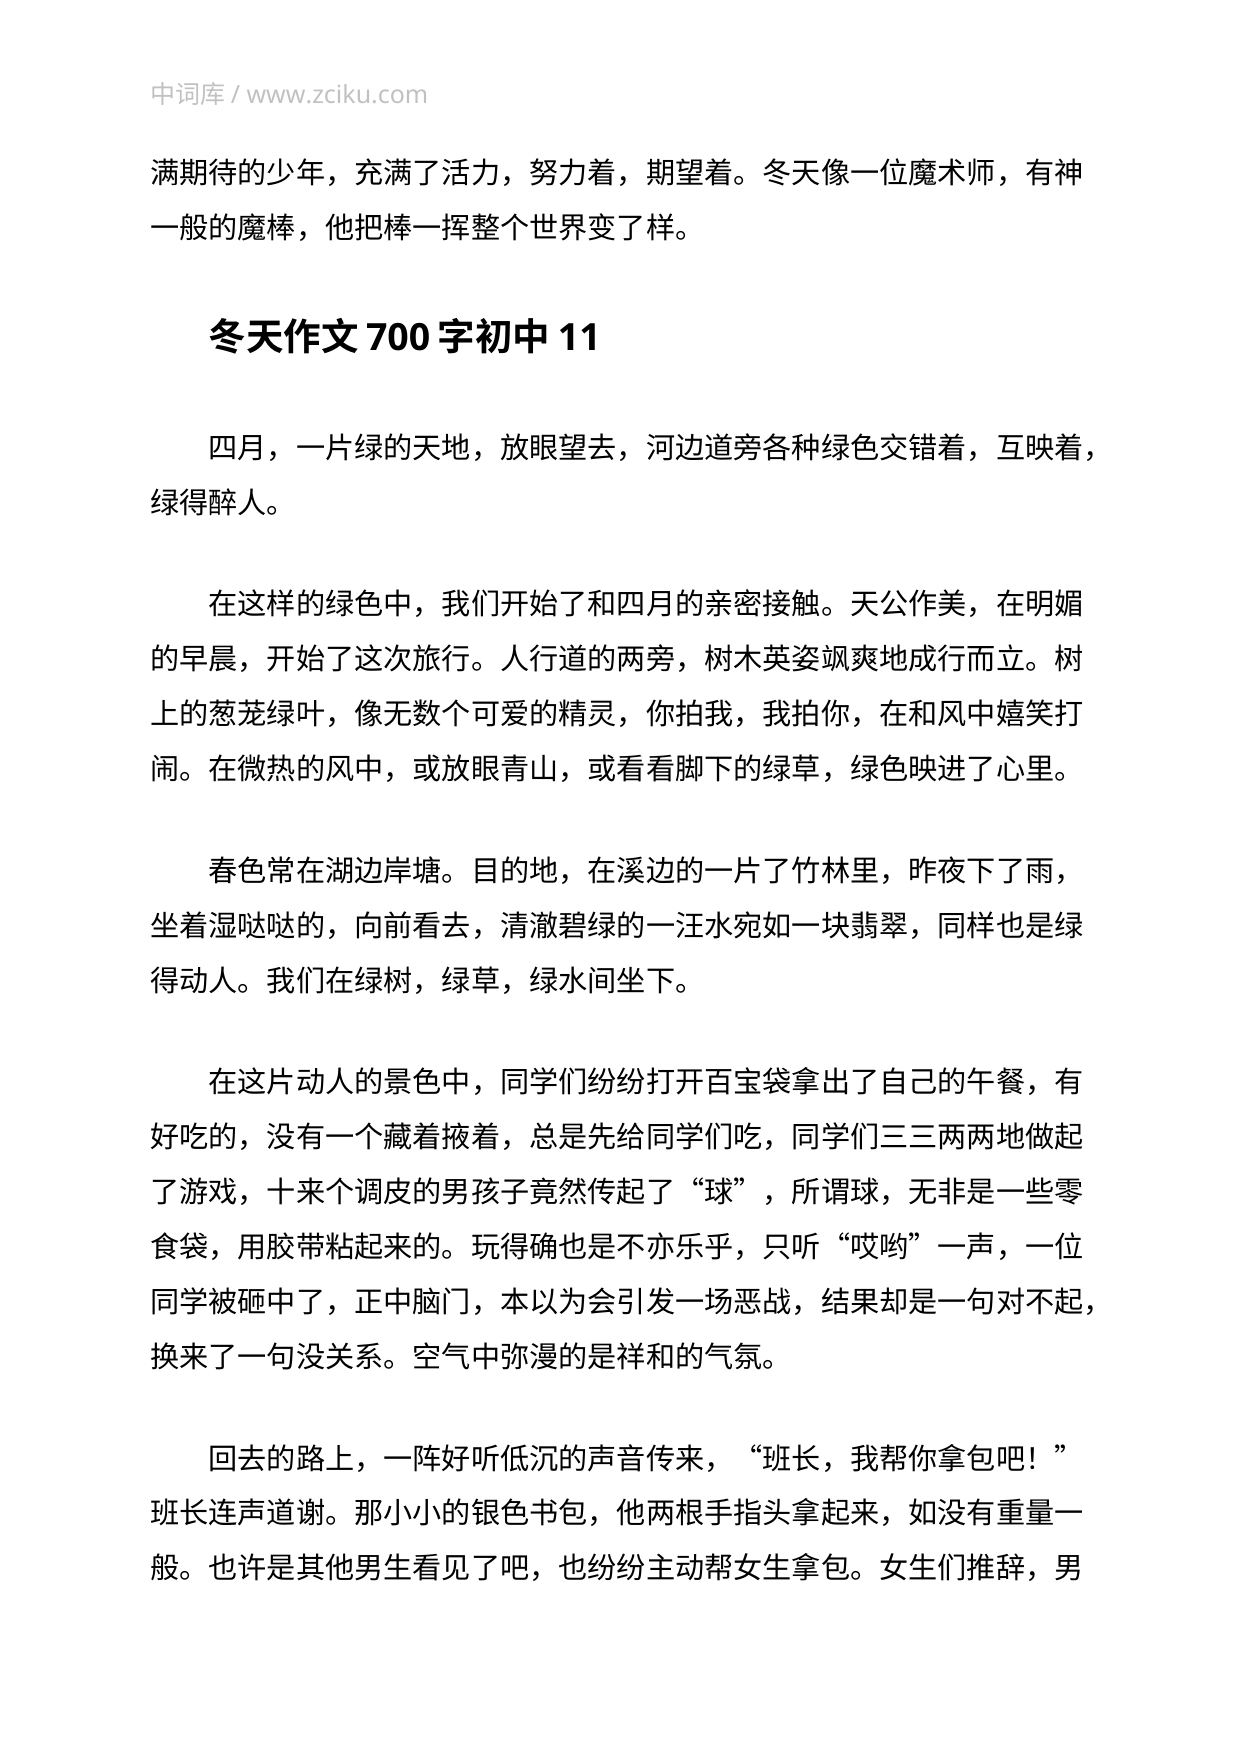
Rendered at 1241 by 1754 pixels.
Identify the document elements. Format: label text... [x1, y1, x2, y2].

text 春色常在湖边岸塘。目的地，在溪边的一片了竹林里，昨夜下了雨，坐着湿哒哒的，向前看去，清澈碧绿的一汪水宛如一块翡翠，同样也是绿得动人。我们在绿树，绿草，绿水间坐下。 [150, 847, 1090, 999]
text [150, 150, 1090, 247]
text 在这片动人的景色中，同学们纷纷打开百宝袋拿出了自己的午餐，有好吃的，没有一个藏着掖着，总是先给同学们吃，同学们三三两两地做起了游戏，十来个调皮的男孩子竟然传起了“球”，所谓球，无非是一些零食袋，用胶带粘起来的。玩得确也是不亦乐乎，只听“哎哟”一声，一位同学被砸中了，正中脑门，本以为会引发一场恶战，结果却是一句对不起，换来了一句没关系。空气中弥漫的是祥和的气氛。 [150, 1059, 1090, 1376]
text 在这样的绿色中，我们开始了和四月的亲密接触。天公作美，在明媚的早晨，开始了这次旅行。人行道的两旁，树木英姿飒爽地成行而立。树上的葱茏绿叶，像无数个可爱的精灵，你拍我，我拍你，在和风中嬉笑打闹。在微热的风中，或放眼青山，或看看脚下的绿草，绿色映进了心里。 [150, 581, 1090, 788]
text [150, 1435, 1090, 1587]
text 四月，一片绿的天地，放眼望去，河边道旁各种绿色交错着，互映着，绿得醉人。 [150, 424, 1090, 521]
text 冬天作文700字初中11 [150, 307, 1090, 361]
